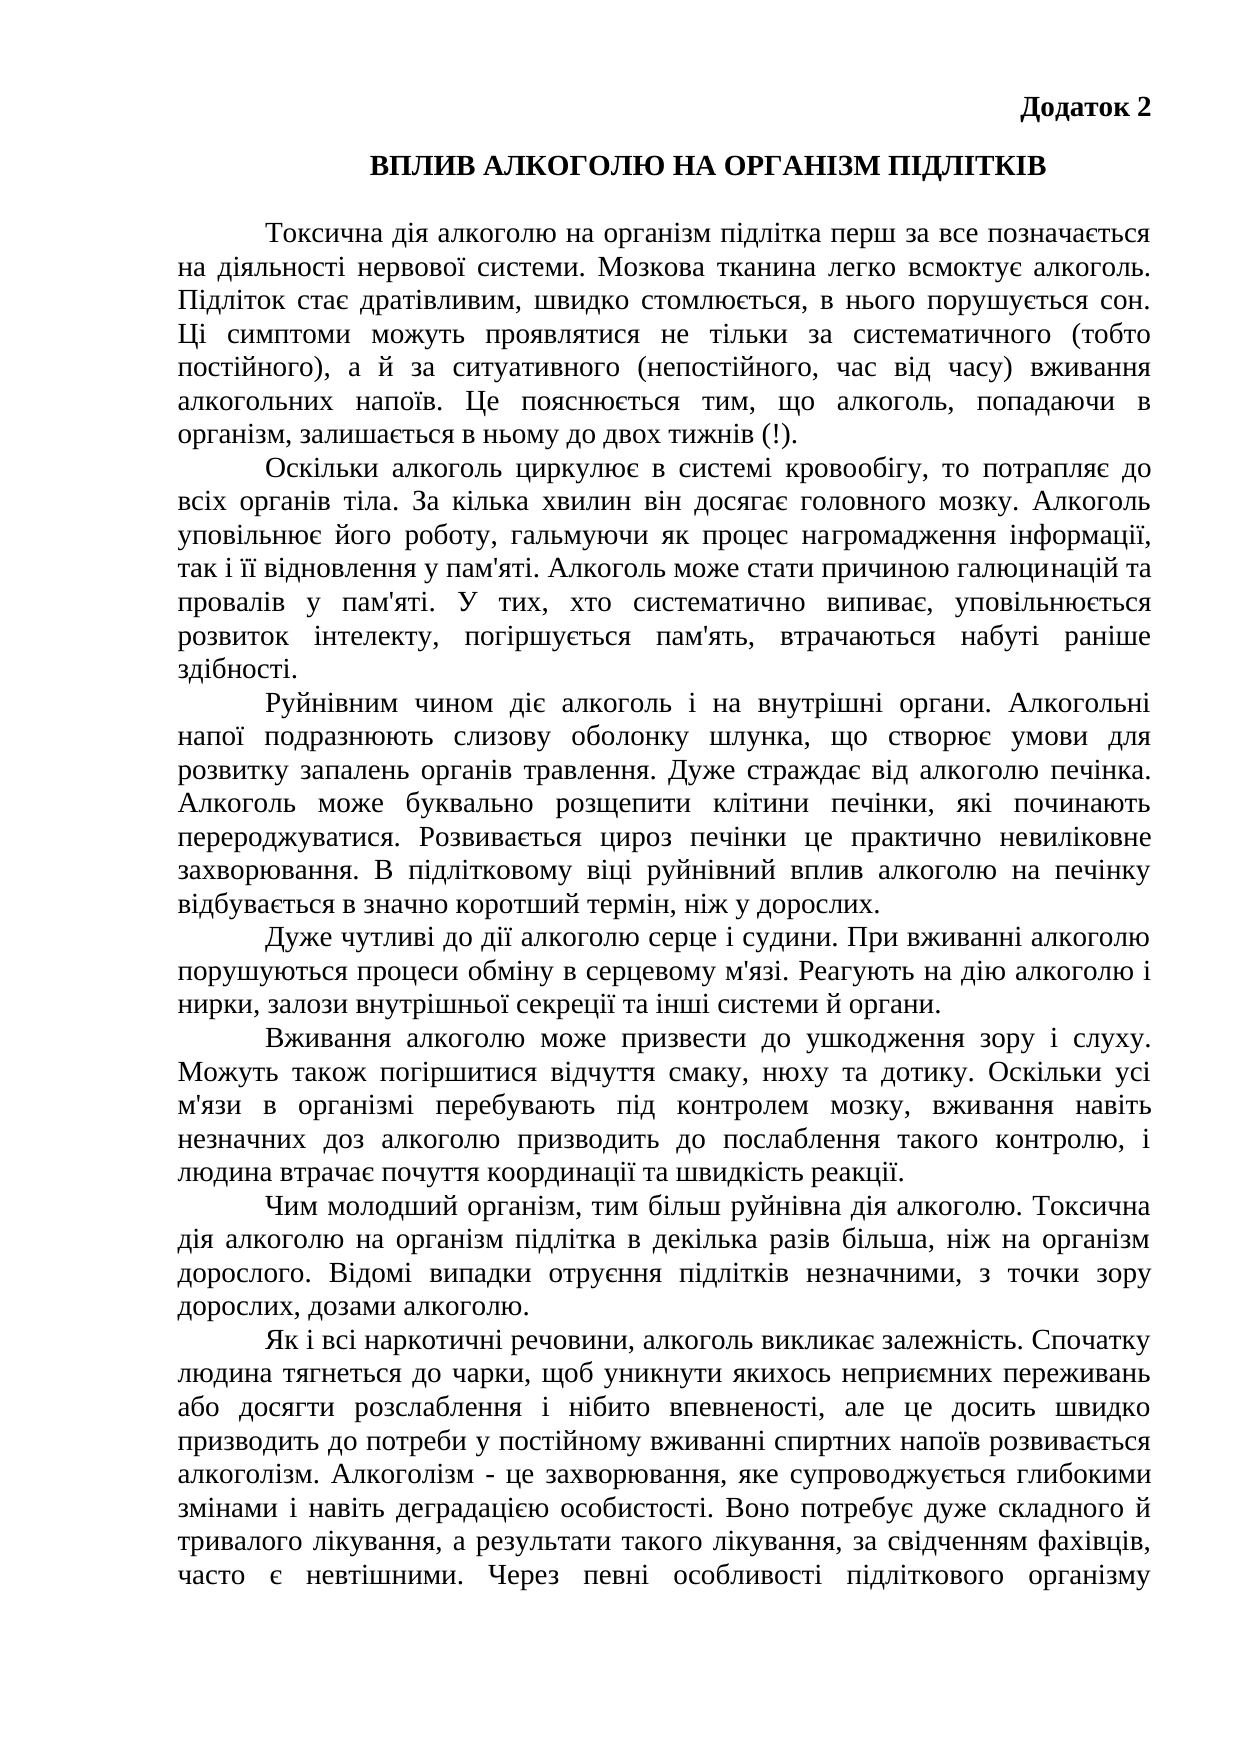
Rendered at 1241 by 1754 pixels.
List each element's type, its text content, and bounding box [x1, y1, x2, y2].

text ВПЛИВ АЛКОГОЛЮ НА ОРГАНІЗМ ПІДЛІТКІВ [177, 148, 1152, 182]
text Токсична дія алкоголю на організм підлітка перш за все позначається на діяльності нервової системи. Мозкова тканина легко всмоктує алкоголь. Підліток стає дратівливим, швидко стомлюється, в нього порушується сон. Ці симптоми можуть проявлятися не тільки за систематичного (тобто постійного), а й за ситуативного (непостійного, час від часу) вживання алкогольних напоїв. Це пояснюється тим, що алкоголь, попадаючи в організм, залишається в ньому до двох тижнів (!). [177, 215, 1152, 450]
text Оскільки алкоголь циркулює в системі кровообігу, то потрапляє до всіх органів тіла. За кілька хвилин він досягає головного мозку. Алкоголь уповільнює його роботу, гальмуючи як процес нагромадження інформації, так і її відновлення у пам'яті. Алкоголь може стати причиною галюцинацій та провалів у пам'яті. У тих, хто систематично випиває, уповільнюється розвиток інтелекту, погіршується пам'ять, втрачаються набуті раніше здібності. [177, 450, 1152, 685]
text Дуже чутливі до дії алкоголю серце і судини. При вживанні алкоголю порушуються процеси обміну в серцевому м'язі. Реагують на дію алкоголю і нирки, залози внутрішньої секреції та інші системи й органи. [177, 919, 1152, 1020]
text Чим молодший організм, тим більш руйнівна дія алкоголю. Токсична дія алкоголю на організм підлітка в декілька разів більша, ніж на організм дорослого. Відомі випадки отруєння підлітків незначними, з точки зору дорослих, дозами алкоголю. [177, 1188, 1152, 1322]
text Руйнівним чином діє алкоголь і на внутрішні органи. Алкогольні напої подразнюють слизову оболонку шлунка, що створює умови для розвитку запалень органів травлення. Дуже страждає від алкоголю печінка. Алкоголь може буквально розщепити клітини печінки, які починають перероджуватися. Розвивається цироз печінки це практично невиліковне захворювання. В підлітковому віці руйнівний вплив алкоголю на печінку відбувається в значно коротший термін, ніж у дорослих. [177, 685, 1152, 919]
text Вживання алкоголю може призвести до ушкодження зору і слуху. Можуть також погіршитися відчуття смаку, нюху та дотику. Оскільки усі м'язи в організмі перебувають під контролем мозку, вживання навіть незначних доз алкоголю призводить до послаблення такого контролю, і людина втрачає почуття координації та швидкість реакції. [177, 1020, 1152, 1188]
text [177, 1322, 1152, 1590]
text Додаток 2 [177, 89, 1152, 122]
